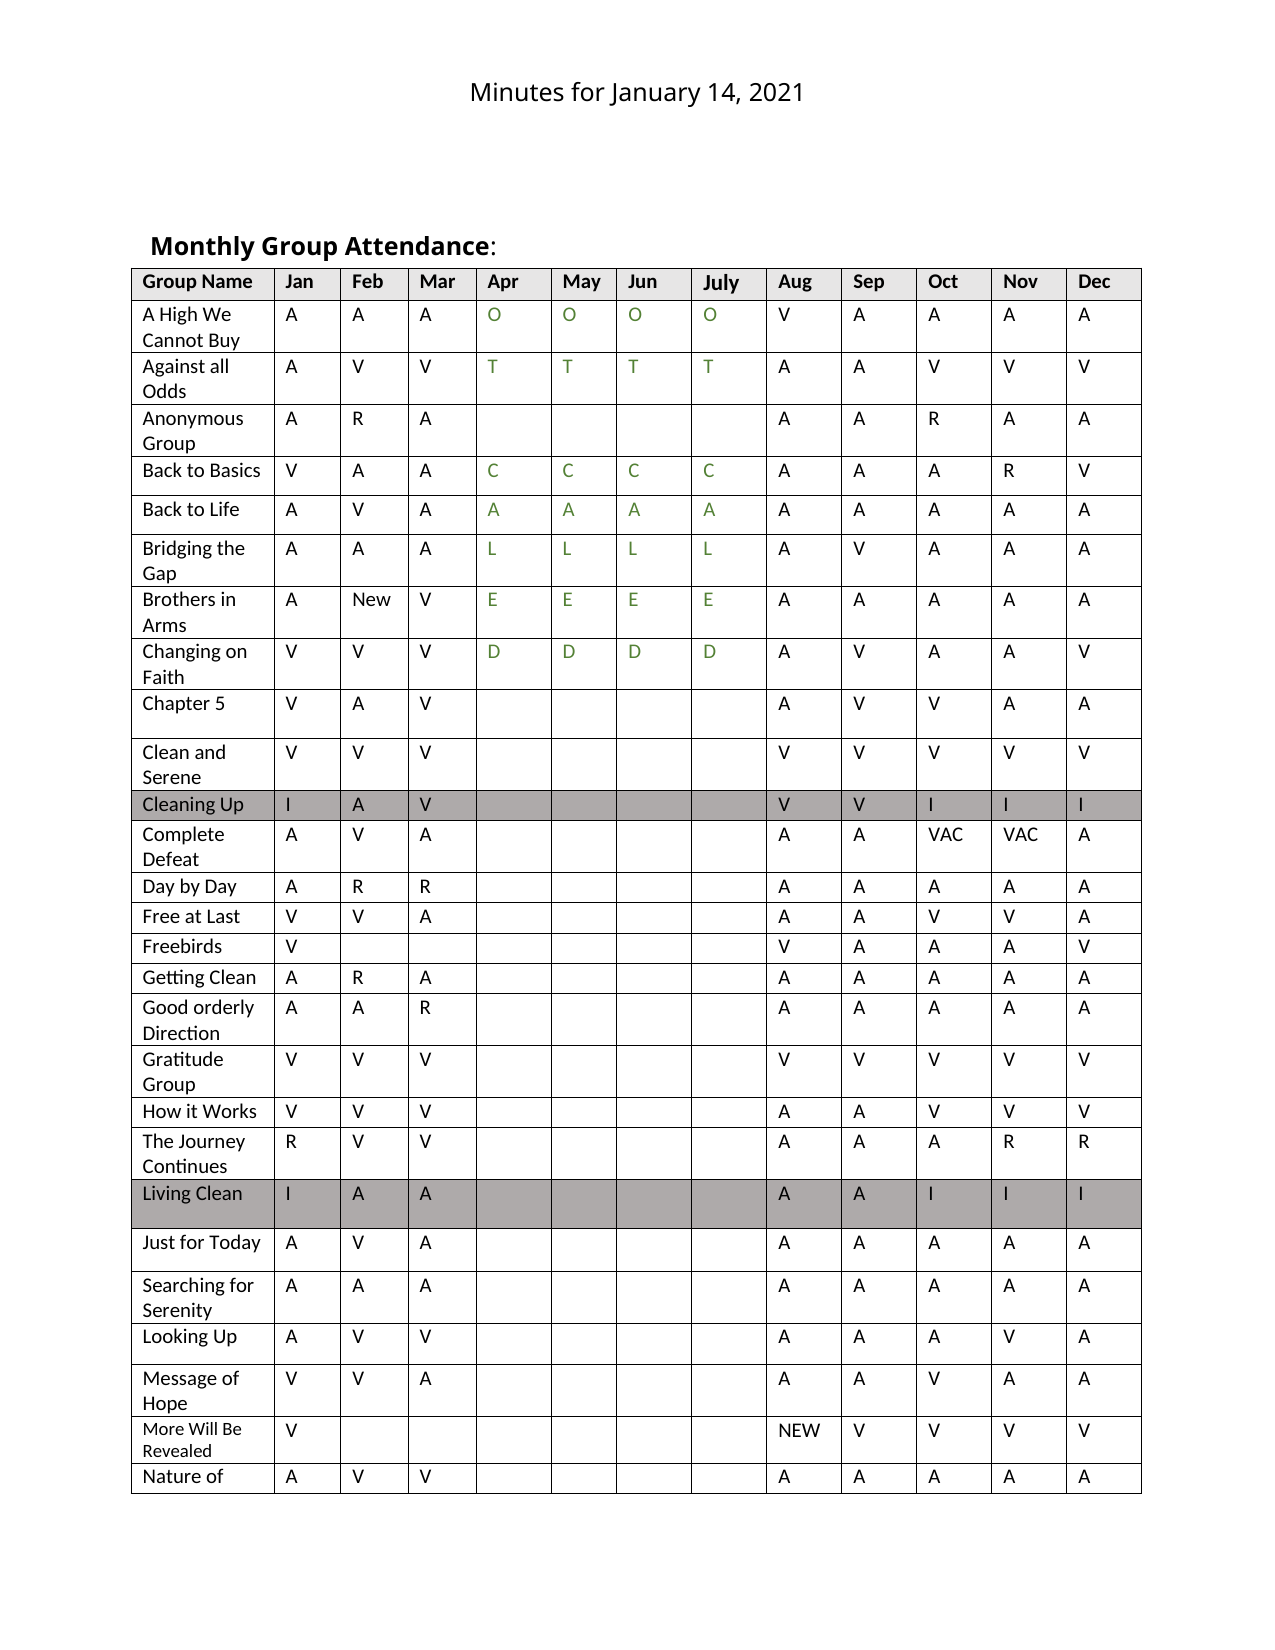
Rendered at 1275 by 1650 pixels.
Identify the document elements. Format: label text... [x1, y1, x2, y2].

table_cell [552, 690, 616, 738]
table_cell Clean and Serene [132, 739, 274, 790]
table_cell E [617, 587, 691, 637]
table_cell Good orderly Direction [132, 994, 274, 1045]
table_cell [692, 791, 766, 820]
table_cell Changing on Faith [132, 639, 274, 689]
table_cell A [917, 1128, 991, 1179]
table_cell A [275, 1272, 340, 1323]
table_cell VAC [917, 821, 991, 872]
table_cell [477, 1464, 551, 1493]
table_cell A [275, 353, 340, 404]
table_cell V [409, 1324, 476, 1364]
table_cell [692, 1128, 766, 1179]
table_cell [477, 934, 551, 963]
table_cell [552, 873, 616, 902]
table_cell A [341, 690, 408, 738]
table_cell [692, 934, 766, 963]
table_cell A [409, 1365, 476, 1416]
table_cell A [477, 496, 551, 534]
table_cell V [842, 690, 916, 738]
table_cell V [341, 1128, 408, 1179]
table_cell [477, 791, 551, 820]
table_cell A [1067, 587, 1141, 637]
table_cell V [409, 1046, 476, 1097]
table_cell V [917, 903, 991, 933]
table_cell A [842, 964, 916, 993]
table_cell [477, 405, 551, 456]
table_header Sep [842, 269, 916, 300]
table_cell A [917, 535, 991, 586]
table_cell V [842, 739, 916, 790]
table_cell A [1067, 690, 1141, 738]
table_cell I [992, 1180, 1066, 1228]
table_cell L [692, 535, 766, 586]
table_cell A [767, 873, 841, 902]
table_cell A [767, 1180, 841, 1228]
table_cell V [341, 903, 408, 933]
table_cell A [917, 1324, 991, 1364]
table_cell A [917, 1229, 991, 1271]
table_cell V [275, 639, 340, 689]
table_cell [692, 739, 766, 790]
table_cell D [552, 639, 616, 689]
table_cell A [767, 353, 841, 404]
table_cell V [917, 739, 991, 790]
table_cell A [275, 821, 340, 872]
table_cell A [842, 1324, 916, 1364]
table_cell A [767, 405, 841, 456]
table_cell V [341, 353, 408, 404]
table_cell R [341, 405, 408, 456]
table_cell V [409, 639, 476, 689]
table_cell V [275, 1365, 340, 1416]
table_cell V [917, 690, 991, 738]
table_cell R [341, 964, 408, 993]
table_cell [477, 873, 551, 902]
table_cell D [477, 639, 551, 689]
table_cell A [275, 873, 340, 902]
table_cell [617, 739, 691, 790]
table_cell A [917, 587, 991, 637]
table_cell O [692, 301, 766, 352]
table_cell A [917, 873, 991, 902]
table_cell V [409, 1098, 476, 1127]
table_header July [692, 269, 766, 300]
table_cell New [341, 587, 408, 637]
table_cell [692, 994, 766, 1045]
table_cell A [842, 457, 916, 495]
table_cell A [992, 994, 1066, 1045]
table_cell V [917, 1046, 991, 1097]
table_cell V [917, 353, 991, 404]
table_cell R [409, 873, 476, 902]
table_cell A [409, 301, 476, 352]
table_cell [617, 1046, 691, 1097]
table_cell [552, 964, 616, 993]
table_cell V [341, 1046, 408, 1097]
table_cell A [842, 1365, 916, 1416]
table_cell How it Works [132, 1098, 274, 1127]
table_cell Living Clean [132, 1180, 274, 1228]
table_cell [617, 405, 691, 456]
table_cell C [692, 457, 766, 495]
table_cell V [341, 1229, 408, 1271]
table_cell V [767, 791, 841, 820]
table_cell Anonymous Group [132, 405, 274, 456]
table_cell A [552, 496, 616, 534]
table_cell Back to Life [132, 496, 274, 534]
table_cell [552, 1229, 616, 1271]
table_cell A [617, 496, 691, 534]
table_cell [477, 1098, 551, 1127]
table_cell Chapter 5 [132, 690, 274, 738]
table_cell L [552, 535, 616, 586]
table_cell T [477, 353, 551, 404]
table_cell [409, 934, 476, 963]
table_header Group Name [132, 269, 274, 300]
table_cell A [767, 496, 841, 534]
table_cell [617, 903, 691, 933]
table_cell [477, 1417, 551, 1463]
table_cell [617, 1180, 691, 1228]
table_cell [617, 1365, 691, 1416]
table_cell V [341, 821, 408, 872]
table_cell [552, 934, 616, 963]
table_cell L [617, 535, 691, 586]
table_cell R [917, 405, 991, 456]
table_cell A [992, 964, 1066, 993]
table_cell A [767, 1229, 841, 1271]
table_cell A [692, 496, 766, 534]
table_cell A [341, 791, 408, 820]
table_cell V [1067, 639, 1141, 689]
table_cell A [842, 1180, 916, 1228]
table_cell A [767, 1128, 841, 1179]
table_cell A [275, 994, 340, 1045]
table_cell A [341, 535, 408, 586]
table_cell O [477, 301, 551, 352]
table_cell A [767, 639, 841, 689]
table_cell [692, 964, 766, 993]
table_cell T [617, 353, 691, 404]
table_cell I [917, 1180, 991, 1228]
table_cell V [917, 1365, 991, 1416]
table_cell [692, 1180, 766, 1228]
table_cell V [917, 1417, 991, 1463]
table_cell R [409, 994, 476, 1045]
table_cell [477, 821, 551, 872]
table_cell V [767, 739, 841, 790]
table_cell A [992, 535, 1066, 586]
table_cell A [842, 1464, 916, 1493]
table_cell V [341, 1464, 408, 1493]
table_cell [477, 1046, 551, 1097]
table_cell Getting Clean [132, 964, 274, 993]
table_cell [477, 1365, 551, 1416]
table_cell [552, 1464, 616, 1493]
table_cell A [917, 934, 991, 963]
table_cell A [917, 301, 991, 352]
table_cell A [992, 1464, 1066, 1493]
table_cell [552, 994, 616, 1045]
table_cell A [1067, 873, 1141, 902]
table_cell [692, 690, 766, 738]
table_cell [617, 1324, 691, 1364]
table_cell V [341, 1365, 408, 1416]
table_cell A [842, 405, 916, 456]
table_cell A [341, 994, 408, 1045]
table_cell A [1067, 496, 1141, 534]
table_cell V [275, 739, 340, 790]
table_cell I [992, 791, 1066, 820]
table_cell [692, 873, 766, 902]
table_cell A [1067, 535, 1141, 586]
table_cell A [341, 1272, 408, 1323]
table_cell A [917, 457, 991, 495]
table_cell E [477, 587, 551, 637]
table_cell A [1067, 301, 1141, 352]
table_cell A [1067, 405, 1141, 456]
table_cell [552, 405, 616, 456]
table_cell A [842, 496, 916, 534]
table_cell A [1067, 1365, 1141, 1416]
table_cell A [992, 639, 1066, 689]
table_cell A [1067, 964, 1141, 993]
table_cell A [767, 1272, 841, 1323]
table_cell O [552, 301, 616, 352]
table_cell A [992, 934, 1066, 963]
table_cell V [341, 1098, 408, 1127]
table_header Oct [917, 269, 991, 300]
table_cell C [617, 457, 691, 495]
table_cell VAC [992, 821, 1066, 872]
table_cell A [842, 1098, 916, 1127]
table_cell V [992, 903, 1066, 933]
table_cell V [409, 1128, 476, 1179]
table_cell [552, 1128, 616, 1179]
table_cell Complete Defeat [132, 821, 274, 872]
table_cell A [409, 405, 476, 456]
table_cell A [409, 535, 476, 586]
table_header May [552, 269, 616, 300]
table_cell V [767, 301, 841, 352]
table_cell V [992, 353, 1066, 404]
table_header Feb [341, 269, 408, 300]
table_cell A [992, 587, 1066, 637]
table_cell [552, 1098, 616, 1127]
table_cell Freebirds [132, 934, 274, 963]
table_header Dec [1067, 269, 1141, 300]
table_header Jan [275, 269, 340, 300]
table_cell I [275, 1180, 340, 1228]
table_cell [617, 791, 691, 820]
table_cell A [409, 903, 476, 933]
table_cell [477, 690, 551, 738]
table_cell Gratitude Group [132, 1046, 274, 1097]
table_cell [692, 1324, 766, 1364]
table_cell A [275, 535, 340, 586]
table_cell A [767, 994, 841, 1045]
table_cell A [1067, 1324, 1141, 1364]
table_cell D [692, 639, 766, 689]
table_cell V [341, 496, 408, 534]
table_cell A [275, 964, 340, 993]
table_cell A [341, 301, 408, 352]
table_cell A [842, 994, 916, 1045]
table_cell A [1067, 1464, 1141, 1493]
table_cell [692, 1046, 766, 1097]
table_cell A [992, 301, 1066, 352]
table_cell [692, 405, 766, 456]
table_cell [617, 821, 691, 872]
table_cell R [275, 1128, 340, 1179]
table_cell A [1067, 903, 1141, 933]
table_cell V [409, 1464, 476, 1493]
table_cell A [767, 535, 841, 586]
table_cell [552, 739, 616, 790]
table_cell V [275, 934, 340, 963]
table_cell A [1067, 1229, 1141, 1271]
table_cell A [842, 903, 916, 933]
table_cell Message of Hope [132, 1365, 274, 1416]
table_cell [552, 1180, 616, 1228]
table_cell A [275, 496, 340, 534]
table_cell Cleaning Up [132, 791, 274, 820]
table_cell A [767, 964, 841, 993]
table_cell A [1067, 1272, 1141, 1323]
table_cell [552, 903, 616, 933]
table_cell [552, 791, 616, 820]
table_cell A [767, 821, 841, 872]
table_cell [552, 1417, 616, 1463]
table_cell A [842, 873, 916, 902]
table_cell I [917, 791, 991, 820]
table_cell D [617, 639, 691, 689]
table_cell R [341, 873, 408, 902]
table_cell V [1067, 1417, 1141, 1463]
table_cell [552, 821, 616, 872]
table_cell O [617, 301, 691, 352]
table_cell V [842, 791, 916, 820]
table_header Mar [409, 269, 476, 300]
table_cell A [842, 1272, 916, 1323]
table_cell A [767, 1464, 841, 1493]
table_cell A [767, 903, 841, 933]
table_cell [617, 1272, 691, 1323]
table_cell NEW [767, 1417, 841, 1463]
table_cell V [409, 690, 476, 738]
table_cell A [767, 587, 841, 637]
table_cell [617, 873, 691, 902]
table_cell V [341, 1324, 408, 1364]
table_cell [409, 1417, 476, 1463]
table_cell V [341, 639, 408, 689]
table_cell V [992, 1046, 1066, 1097]
table_cell I [1067, 791, 1141, 820]
table_cell [692, 1098, 766, 1127]
table_cell [552, 1365, 616, 1416]
table_cell The Journey Continues [132, 1128, 274, 1179]
table_cell V [767, 1046, 841, 1097]
table_cell [552, 1324, 616, 1364]
table_cell A [992, 405, 1066, 456]
table_cell A [992, 1272, 1066, 1323]
table_cell [617, 994, 691, 1045]
table_cell L [477, 535, 551, 586]
table_cell [617, 1098, 691, 1127]
table_cell A [917, 1464, 991, 1493]
table_cell V [917, 1098, 991, 1127]
table_cell A [409, 821, 476, 872]
table_cell A [842, 301, 916, 352]
table_cell A [992, 873, 1066, 902]
table_cell [477, 1229, 551, 1271]
table_cell V [842, 535, 916, 586]
table_cell A [767, 457, 841, 495]
table_cell A [275, 587, 340, 637]
table_cell T [552, 353, 616, 404]
table_cell A [992, 1229, 1066, 1271]
table_cell V [842, 1417, 916, 1463]
table_cell [477, 994, 551, 1045]
table_header Nov [992, 269, 1066, 300]
table_cell R [992, 457, 1066, 495]
table_cell V [992, 1324, 1066, 1364]
table_cell V [1067, 934, 1141, 963]
table_cell [692, 1272, 766, 1323]
table_cell A [917, 994, 991, 1045]
table_cell Back to Basics [132, 457, 274, 495]
table_cell A [917, 496, 991, 534]
table_cell A [341, 457, 408, 495]
table_cell V [992, 1098, 1066, 1127]
table_cell A [917, 964, 991, 993]
table_cell [477, 1272, 551, 1323]
table_cell A [409, 457, 476, 495]
text Monthly Group Attendance: [150, 228, 1125, 262]
table_cell A [842, 1128, 916, 1179]
table_cell More Will Be Revealed [132, 1417, 274, 1463]
table_cell V [1067, 1098, 1141, 1127]
table_cell [617, 690, 691, 738]
table_cell A [917, 639, 991, 689]
table_cell V [992, 739, 1066, 790]
table_cell [617, 1464, 691, 1493]
table_cell A [1067, 821, 1141, 872]
table_cell A [275, 1229, 340, 1271]
table_cell V [767, 934, 841, 963]
table_cell A [409, 1229, 476, 1271]
table_cell A [275, 405, 340, 456]
table_cell [617, 934, 691, 963]
table_cell [477, 903, 551, 933]
table_cell R [992, 1128, 1066, 1179]
table_cell C [477, 457, 551, 495]
table_cell Brothers in Arms [132, 587, 274, 637]
table_cell A [275, 1464, 340, 1493]
table_cell I [1067, 1180, 1141, 1228]
table_cell A [341, 1180, 408, 1228]
table_cell [617, 1128, 691, 1179]
table_cell V [275, 1098, 340, 1127]
table_cell [692, 821, 766, 872]
table_cell A [767, 1098, 841, 1127]
table_cell [477, 1128, 551, 1179]
table_cell V [275, 903, 340, 933]
table_cell A [917, 1272, 991, 1323]
table_cell [552, 1272, 616, 1323]
table_cell A [409, 1180, 476, 1228]
table_cell A [767, 1324, 841, 1364]
table_cell A [842, 353, 916, 404]
table_cell Searching for Serenity [132, 1272, 274, 1323]
table_header Aug [767, 269, 841, 300]
table_cell A [842, 587, 916, 637]
table_cell A [275, 301, 340, 352]
table_cell A [1067, 994, 1141, 1045]
table_cell V [409, 353, 476, 404]
table_cell V [341, 739, 408, 790]
table_cell E [552, 587, 616, 637]
table_cell Just for Today [132, 1229, 274, 1271]
table_cell A [409, 964, 476, 993]
table_cell V [1067, 739, 1141, 790]
table_cell Free at Last [132, 903, 274, 933]
table_cell V [1067, 1046, 1141, 1097]
table_cell V [1067, 457, 1141, 495]
table_cell [617, 964, 691, 993]
table_cell V [842, 1046, 916, 1097]
table_cell A [767, 690, 841, 738]
table_cell R [1067, 1128, 1141, 1179]
table_cell [477, 1324, 551, 1364]
table_cell A [767, 1365, 841, 1416]
table_cell A [275, 1324, 340, 1364]
table_cell [692, 1229, 766, 1271]
table_cell Against all Odds [132, 353, 274, 404]
table_cell Nature of Recovery [132, 1464, 274, 1493]
table_cell V [992, 1417, 1066, 1463]
table_cell A [842, 934, 916, 963]
table_cell Looking Up [132, 1324, 274, 1364]
table_header Jun [617, 269, 691, 300]
table_cell [341, 934, 408, 963]
table_cell [477, 1180, 551, 1228]
table_cell A High We Cannot Buy [132, 301, 274, 352]
table_cell V [275, 1417, 340, 1463]
table_cell [477, 964, 551, 993]
table_cell A [842, 1229, 916, 1271]
table_cell [617, 1229, 691, 1271]
table_cell [692, 1365, 766, 1416]
table_cell [477, 739, 551, 790]
table_cell A [992, 1365, 1066, 1416]
table_cell Day by Day [132, 873, 274, 902]
table_cell V [275, 1046, 340, 1097]
table_cell A [992, 690, 1066, 738]
table_cell A [842, 821, 916, 872]
table_cell V [275, 457, 340, 495]
table_cell [692, 1417, 766, 1463]
table_cell V [1067, 353, 1141, 404]
table_cell [692, 903, 766, 933]
table_cell I [275, 791, 340, 820]
table_cell T [692, 353, 766, 404]
table_cell A [992, 496, 1066, 534]
table_cell V [409, 791, 476, 820]
table_cell V [842, 639, 916, 689]
table_cell A [409, 496, 476, 534]
table_cell C [552, 457, 616, 495]
table_cell [617, 1417, 691, 1463]
table_cell [341, 1417, 408, 1463]
table_cell V [275, 690, 340, 738]
table_cell E [692, 587, 766, 637]
table_cell [552, 1046, 616, 1097]
table_cell V [409, 739, 476, 790]
table_cell Bridging the Gap [132, 535, 274, 586]
table_header Apr [477, 269, 551, 300]
table_cell V [409, 587, 476, 637]
table_cell [692, 1464, 766, 1493]
table_cell A [409, 1272, 476, 1323]
